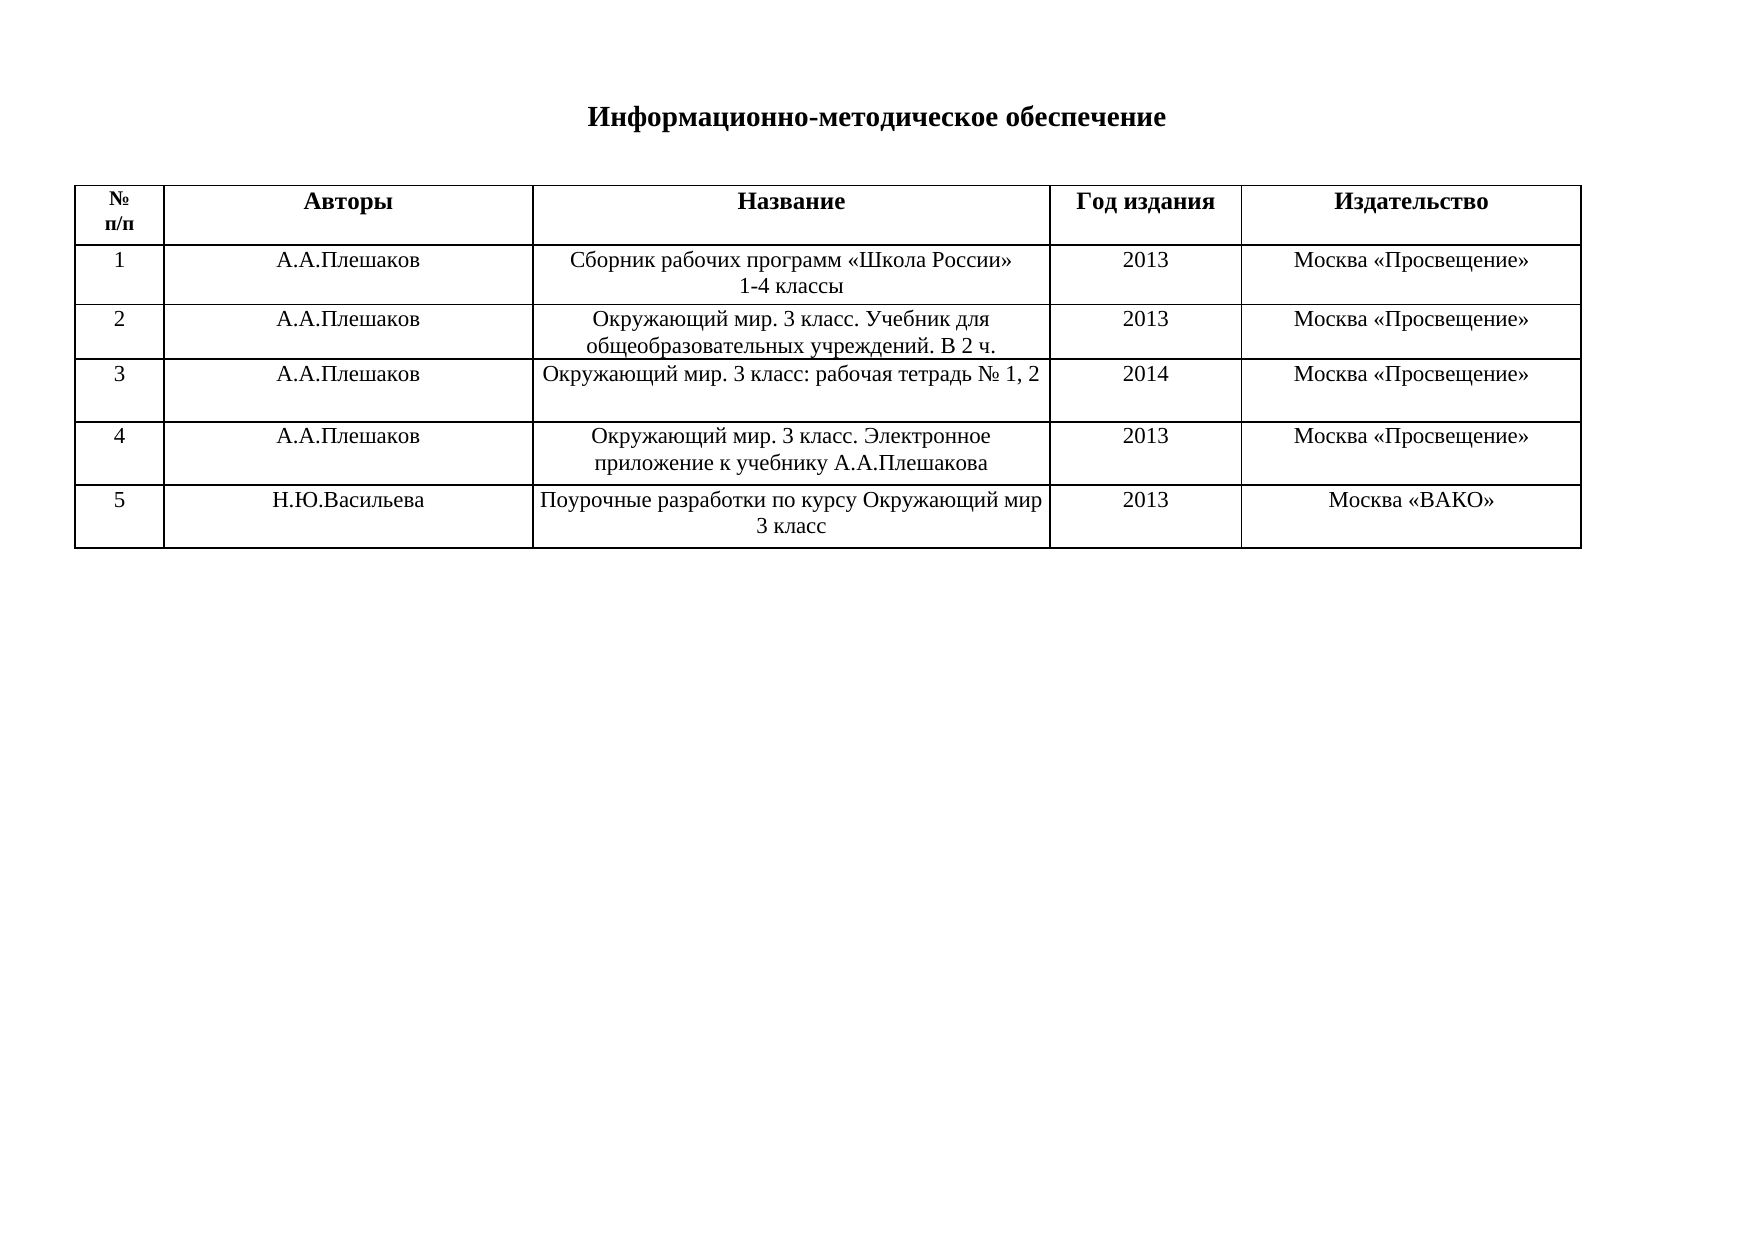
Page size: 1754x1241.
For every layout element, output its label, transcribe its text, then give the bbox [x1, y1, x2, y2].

table_cell Москва «ВАКО» [1242, 486, 1580, 547]
table_cell Поурочные разработки по курсу Окружающий мир 3 класс [534, 486, 1049, 547]
table_cell 1 [76, 246, 163, 304]
table_cell А.А.Плешаков [165, 423, 532, 484]
table_cell А.А.Плешаков [165, 360, 532, 421]
table_header Авторы [165, 186, 532, 244]
table_cell Окружающий мир. 3 класс: рабочая тетрадь № 1, 2 [534, 360, 1049, 421]
table_cell Москва «Просвещение» [1242, 246, 1580, 304]
table_header Издательство [1242, 186, 1580, 244]
table_cell А.А.Плешаков [165, 246, 532, 304]
table_cell 2013 [1051, 305, 1241, 358]
table_cell А.А.Плешаков [165, 305, 532, 358]
table_cell 2013 [1051, 423, 1241, 484]
table_header № п/п [76, 186, 163, 244]
table_cell Н.Ю.Васильева [165, 486, 532, 547]
table_header Год издания [1051, 186, 1241, 244]
table_cell 2 [76, 305, 163, 358]
table_cell 5 [76, 486, 163, 547]
table_cell 4 [76, 423, 163, 484]
table_cell 3 [76, 360, 163, 421]
table_cell Окружающий мир. 3 класс. Учебник для общеобразовательных учреждений. В 2 ч. [534, 305, 1049, 358]
table_cell Москва «Просвещение» [1242, 423, 1580, 484]
table_cell 2013 [1051, 246, 1241, 304]
table_cell Окружающий мир. 3 класс. Электронное приложение к учебнику А.А.Плешакова [534, 423, 1049, 484]
table_cell Москва «Просвещение» [1242, 360, 1580, 421]
text Информационно-методическое обеспечение [75, 99, 1679, 133]
table_cell Сборник рабочих программ «Школа России» 1-4 классы [534, 246, 1049, 304]
table_cell 2014 [1051, 360, 1241, 421]
table_cell Москва «Просвещение» [1242, 305, 1580, 358]
table_cell 2013 [1051, 486, 1241, 547]
table_header Название [534, 186, 1049, 244]
